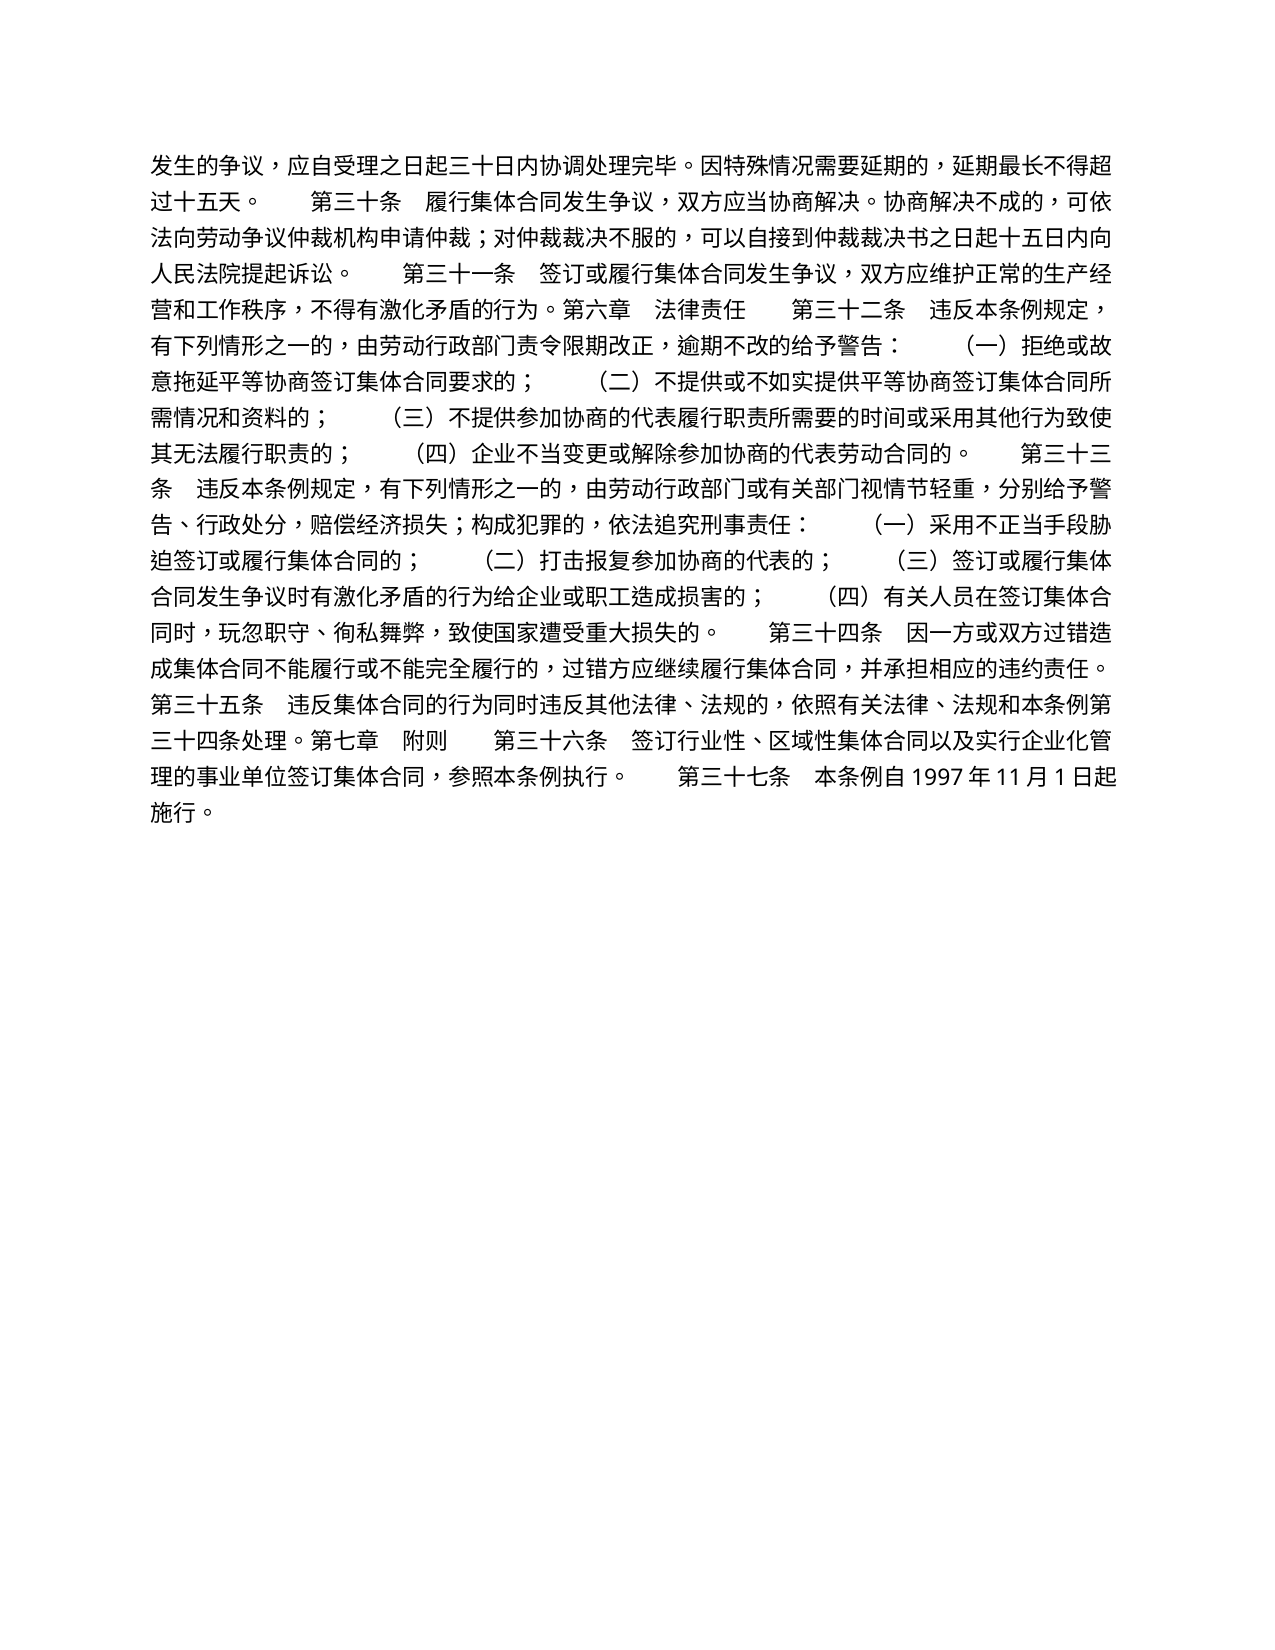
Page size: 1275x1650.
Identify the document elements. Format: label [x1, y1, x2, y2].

text [150, 150, 1125, 828]
